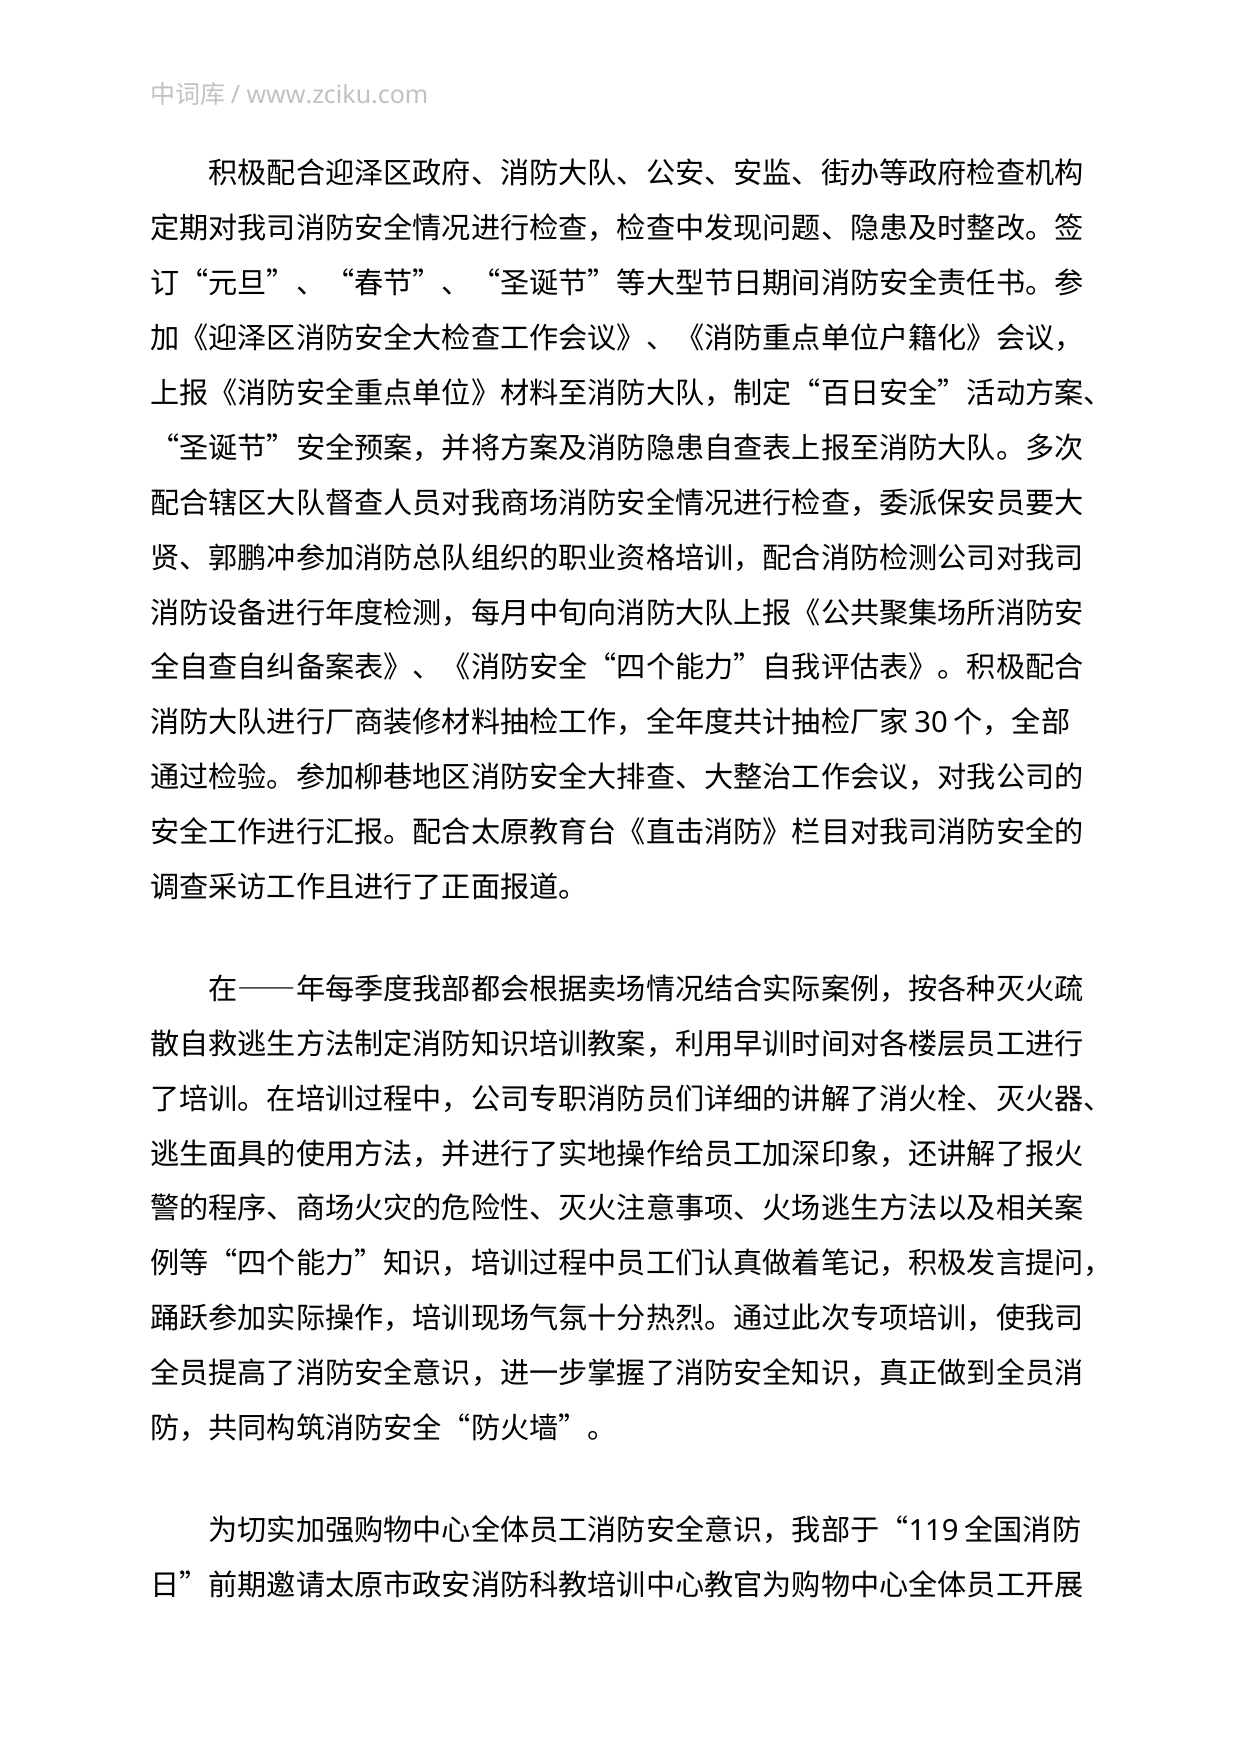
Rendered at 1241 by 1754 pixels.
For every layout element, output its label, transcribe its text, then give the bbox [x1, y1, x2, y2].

text 积极配合迎泽区政府、消防大队、公安、安监、街办等政府检查机构定期对我司消防安全情况进行检查，检查中发现问题、隐患及时整改。签订“元旦”、“春节”、“圣诞节”等大型节日期间消防安全责任书。参加《迎泽区消防安全大检查工作会议》、《消防重点单位户籍化》会议，上报《消防安全重点单位》材料至消防大队，制定“百日安全”活动方案、“圣诞节”安全预案，并将方案及消防隐患自查表上报至消防大队。多次配合辖区大队督查人员对我商场消防安全情况进行检查，委派保安员要大贤、郭鹏冲参加消防总队组织的职业资格培训，配合消防检测公司对我司消防设备进行年度检测，每月中旬向消防大队上报《公共聚集场所消防安全自查自纠备案表》、《消防安全“四个能力”自我评估表》。积极配合消防大队进行厂商装修材料抽检工作，全年度共计抽检厂家30个，全部通过检验。参加柳巷地区消防安全大排查、大整治工作会议，对我公司的安全工作进行汇报。配合太原教育台《直击消防》栏目对我司消防安全的调查采访工作且进行了正面报道。 [150, 150, 1090, 906]
text 在——年每季度我部都会根据卖场情况结合实际案例，按各种灭火疏散自救逃生方法制定消防知识培训教案，利用早训时间对各楼层员工进行了培训。在培训过程中，公司专职消防员们详细的讲解了消火栓、灭火器、逃生面具的使用方法，并进行了实地操作给员工加深印象，还讲解了报火警的程序、商场火灾的危险性、灭火注意事项、火场逃生方法以及相关案例等“四个能力”知识，培训过程中员工们认真做着笔记，积极发言提问，踊跃参加实际操作，培训现场气氛十分热烈。通过此次专项培训，使我司全员提高了消防安全意识，进一步掌握了消防安全知识，真正做到全员消防，共同构筑消防安全“防火墙”。 [150, 966, 1090, 1447]
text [150, 1506, 1090, 1604]
